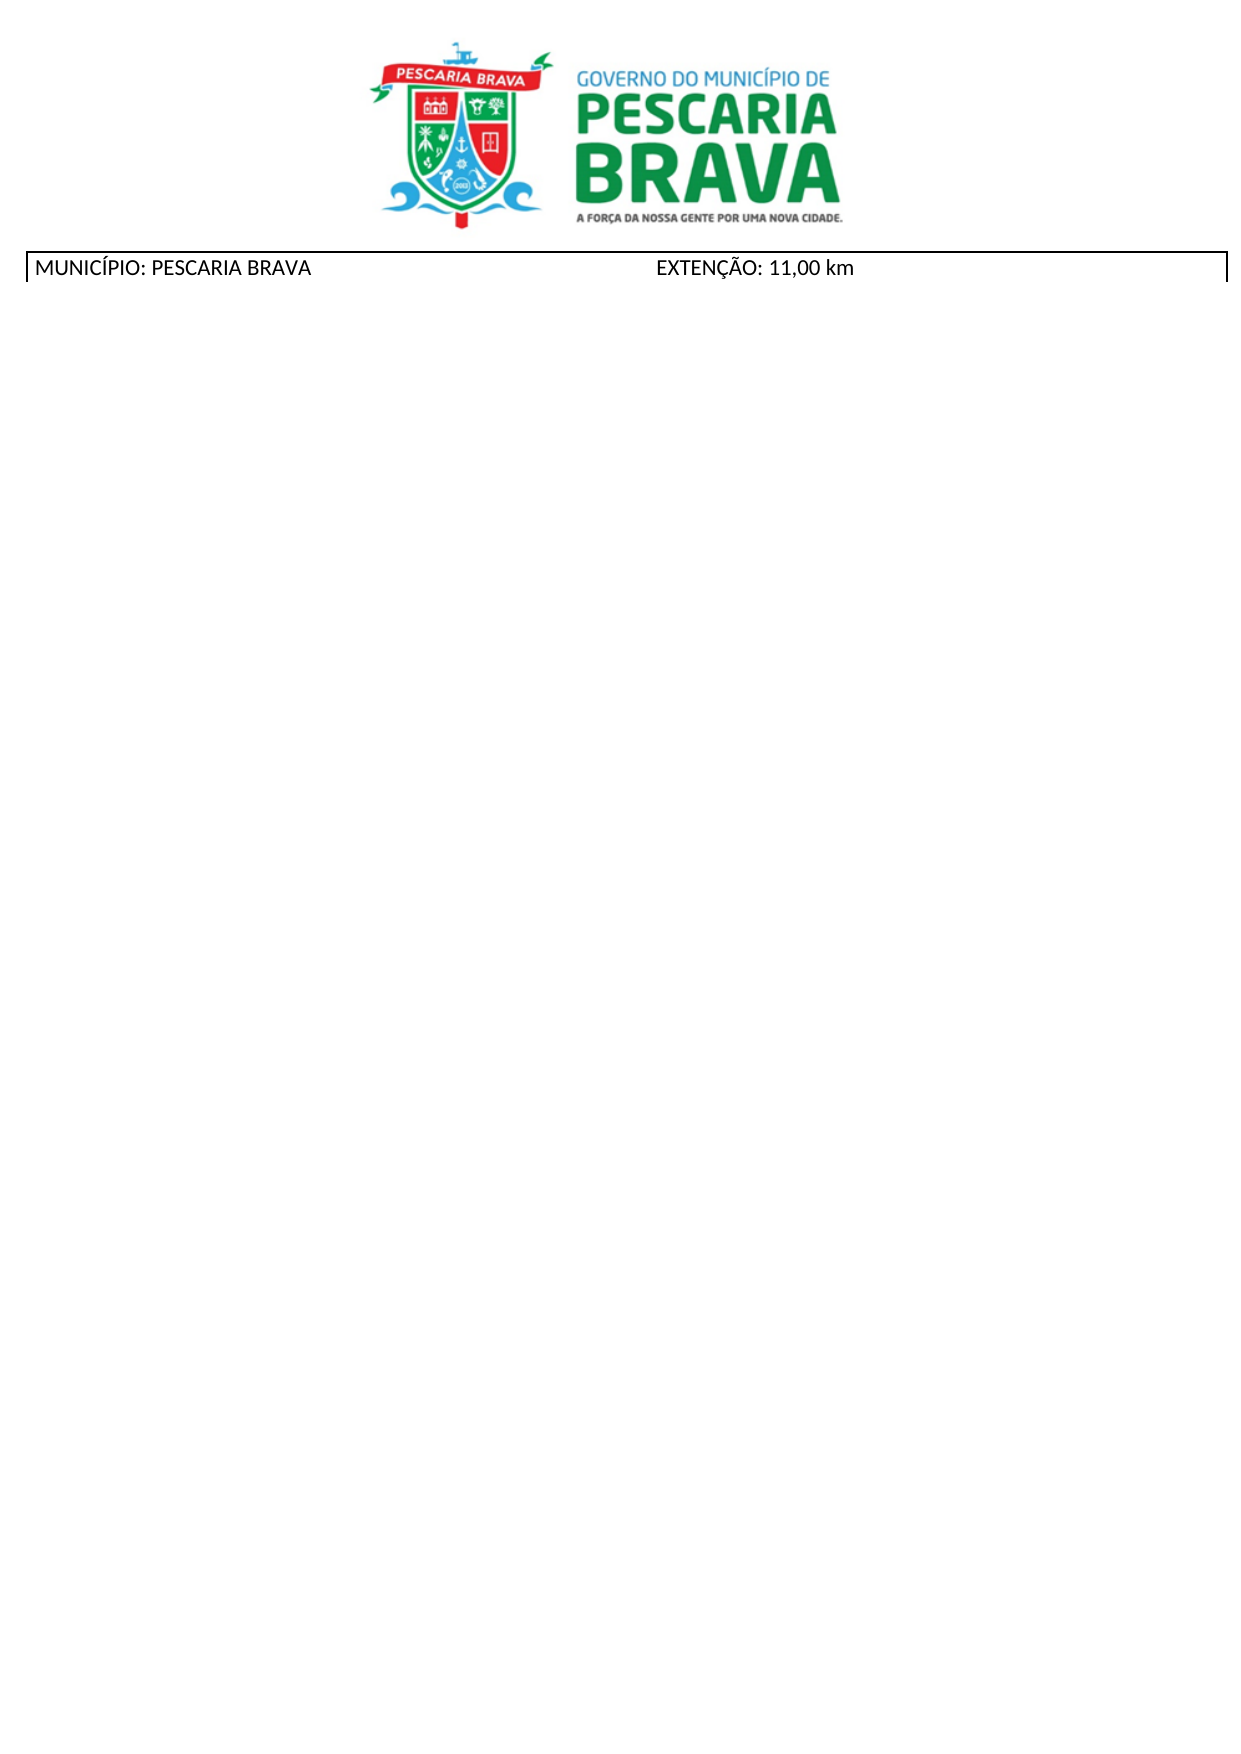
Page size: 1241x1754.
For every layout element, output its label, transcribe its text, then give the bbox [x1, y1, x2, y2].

table_header MUNICÍPIO: PESCARIA BRAVA EXTENÇÃO: 11,00 km [28, 253, 1226, 282]
picture [33, 14, 1158, 251]
